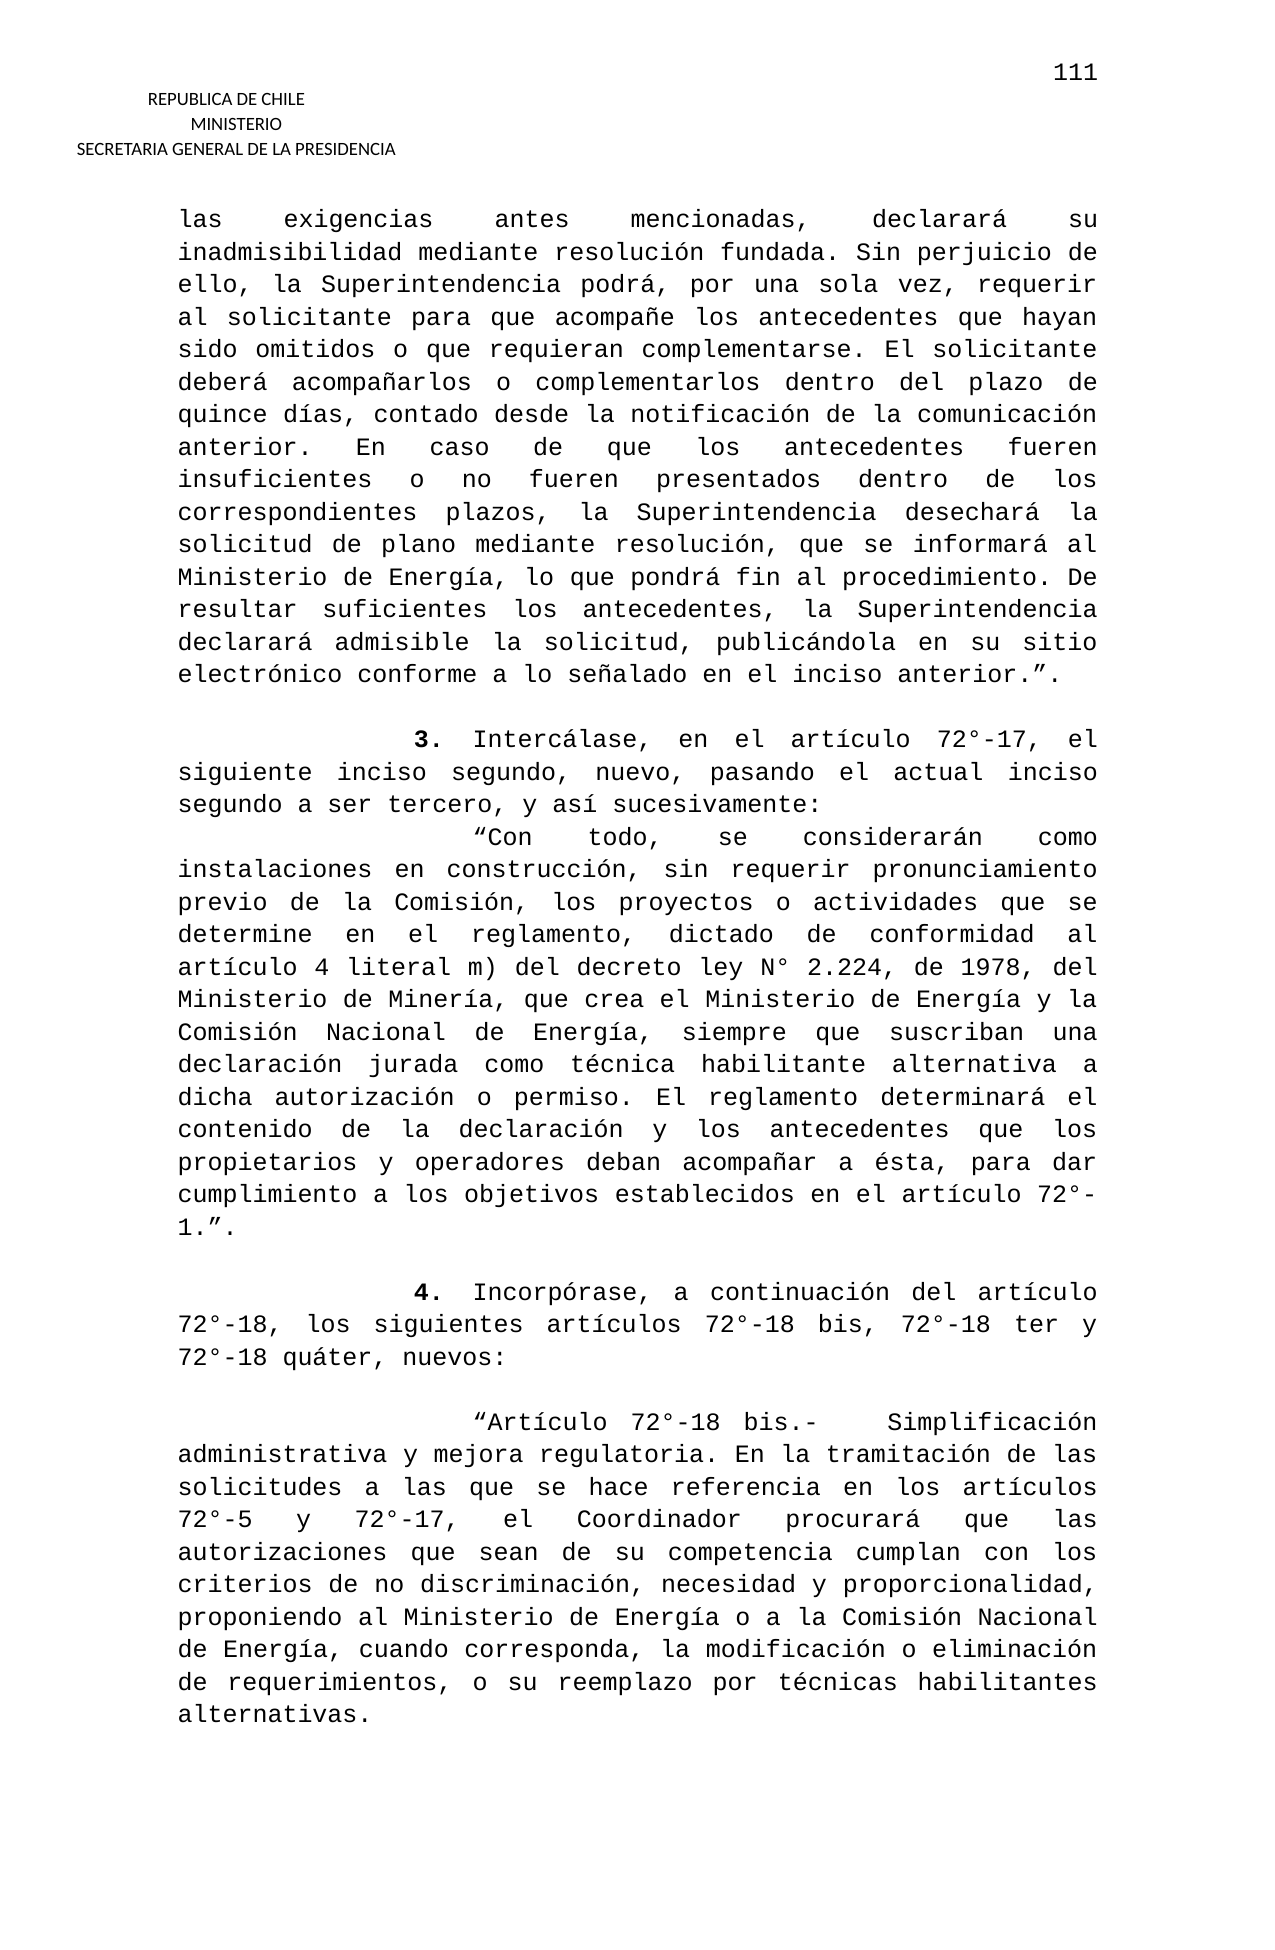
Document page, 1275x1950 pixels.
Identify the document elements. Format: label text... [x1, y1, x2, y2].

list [177, 207, 1098, 690]
list Intercálase, en el artículo 72°-17, el siguiente inciso segundo, nuevo, pasando el actual inciso segundo a ser tercero, y así sucesivamente: [177, 727, 1098, 820]
list “Artículo 72°-18 bis.- Simplificación administrativa y mejora regulatoria. En la tramitación de las solicitudes a las que se hace referencia en los artículos 72°-5 y 72°-17, el Coordinador procurará que las autorizaciones que sean de su competencia cumplan con los criterios de no discriminación, necesidad y proporcionalidad, proponiendo al Ministerio de Energía o a la Comisión Nacional de Energía, cuando corresponda, la modificación o eliminación de requerimientos, o su reemplazo por técnicas habilitantes alternativas. [177, 1409, 1098, 1730]
list Incorpórase, a continuación del artículo 72°-18, los siguientes artículos 72°-18 bis, 72°-18 ter y 72°-18 quáter, nuevos: [177, 1279, 1098, 1373]
list “Con todo, se considerarán como instalaciones en construcción, sin requerir pronunciamiento previo de la Comisión, los proyectos o actividades que se determine en el reglamento, dictado de conformidad al artículo 4 literal m) del decreto ley N° 2.224, de 1978, del Ministerio de Minería, que crea el Ministerio de Energía y la Comisión Nacional de Energía, siempre que suscriban una declaración jurada como técnica habilitante alternativa a dicha autorización o permiso. El reglamento determinará el contenido de la declaración y los antecedentes que los propietarios y operadores deban acompañar a ésta, para dar cumplimiento a los objetivos establecidos en el artículo 72°-1.”. [177, 824, 1098, 1243]
